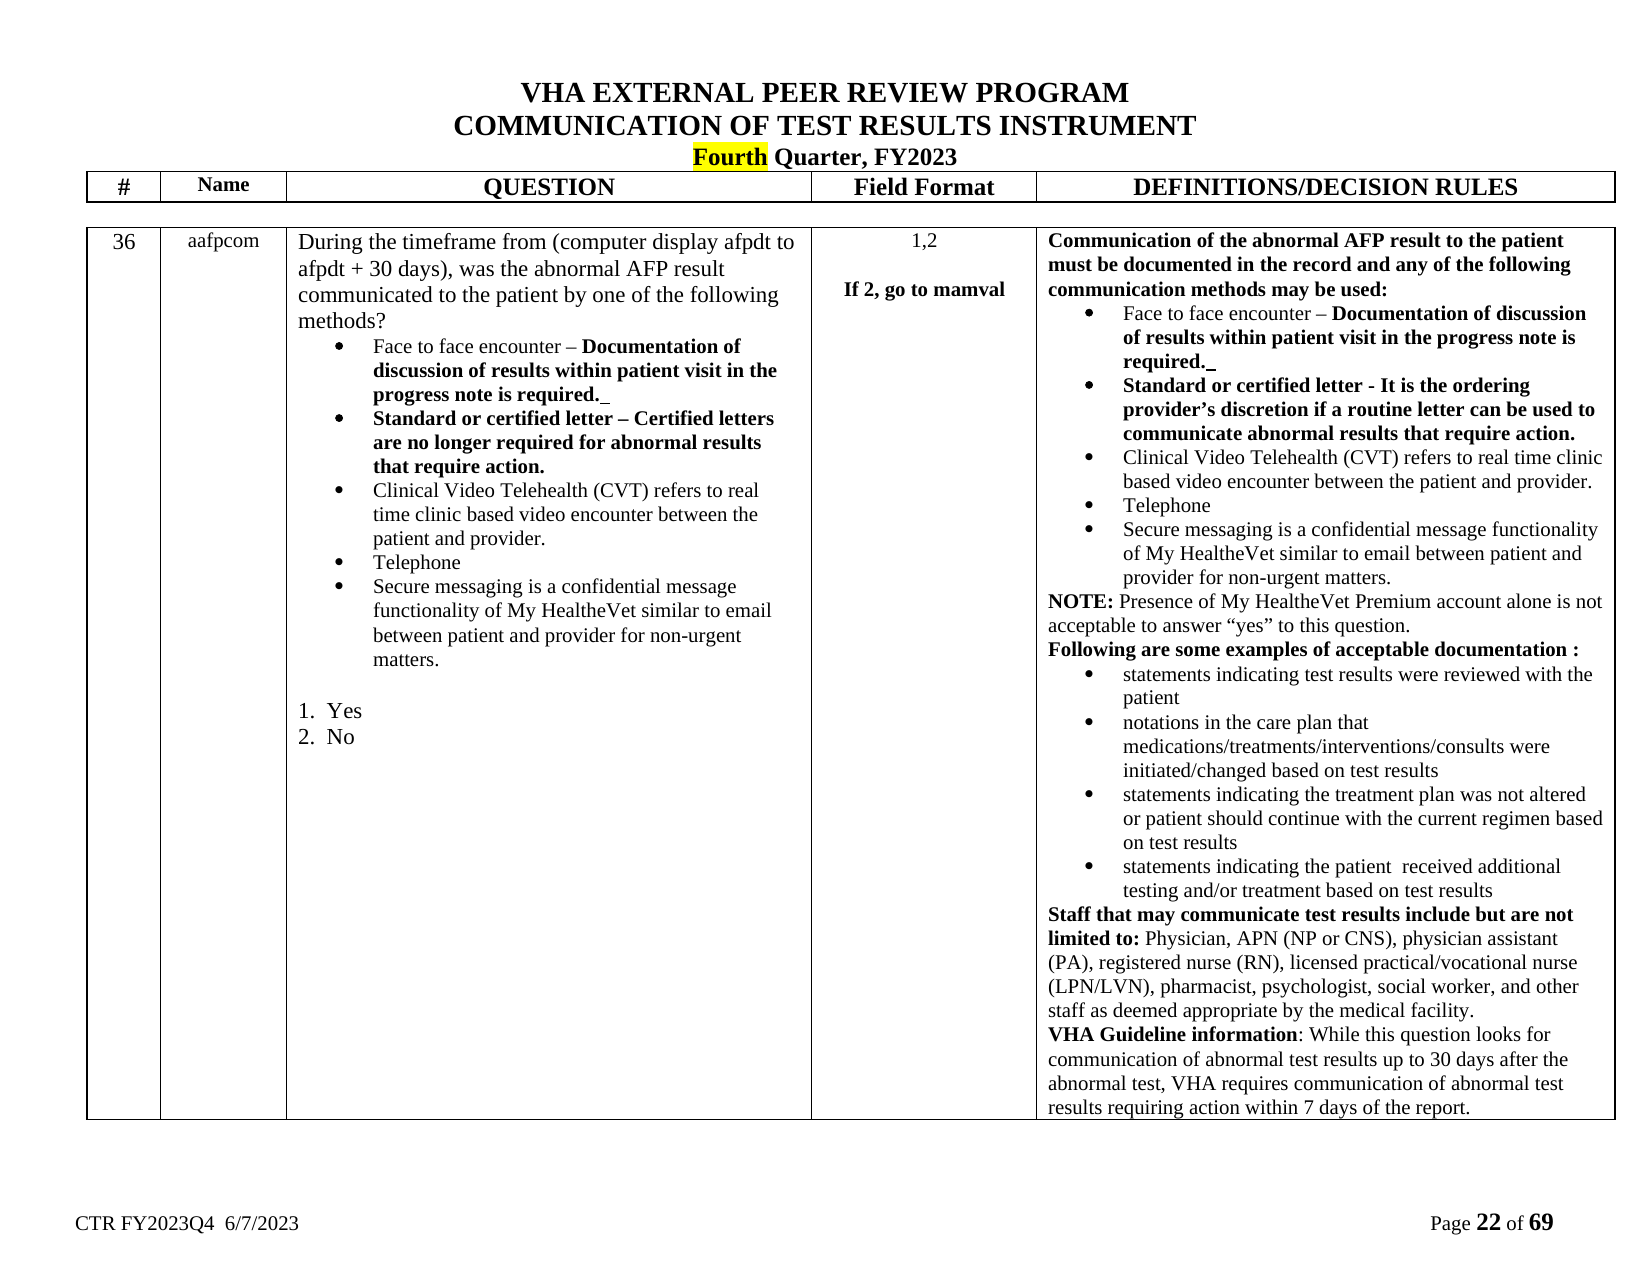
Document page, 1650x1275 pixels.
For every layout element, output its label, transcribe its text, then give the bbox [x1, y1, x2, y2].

table_cell Communication of the abnormal AFP result to the patient must be documented in the record and any of the following communication methods may be used: Face to face encounter – Documentation of discussion of results within patient visit in the progress note is required. Standard or certified letter - It is the ordering provider’s discretion if a routine letter can be used to communicate abnormal results that require action. Clinical Video Telehealth (CVT) refers to real time clinic based video encounter between the patient and provider. Telephone Secure messaging is a confidential message functionality of My HealtheVet similar to email between patient and provider for non-urgent matters. NOTE: Presence of My HealtheVet Premium account alone is not acceptable to answer “yes” to this question. Following are some examples of acceptable documentation : statements indicating test results were reviewed with the patient notations in the care plan that medications/treatments/interventions/consults were initiated/changed based on test results statements indicating the treatment plan was not altered or patient should continue with the current regimen based on test results statements indicating the patient received additional testing and/or treatment based on test results Staff that may communicate test results include but are not limited to: Physician, APN (NP or CNS), physician assistant (PA), registered nurse (RN), licensed practical/vocational nurse (LPN/LVN), pharmacist, psychologist, social worker, and other staff as deemed appropriate by the medical facility. VHA Guideline information: While this question looks for communication of abnormal test results up to 30 days after the abnormal test, VHA requires communication of abnormal test results requiring action within 7 days of the report. [1037, 228, 1614, 1119]
table_cell aafpcom [161, 228, 286, 1119]
table_cell During the timeframe from (computer display afpdt to afpdt + 30 days), was the abnormal AFP result communicated to the patient by one of the following methods? Face to face encounter – Documentation of discussion of results within patient visit in the progress note is required. Standard or certified letter – Certified letters are no longer required for abnormal results that require action. Clinical Video Telehealth (CVT) refers to real time clinic based video encounter between the patient and provider. Telephone Secure messaging is a confidential message functionality of My HealtheVet similar to email between patient and provider for non-urgent matters. 1. Yes 2. No [287, 228, 811, 1119]
table_cell 1,2 If 2, go to mamval [812, 228, 1036, 1119]
table_cell 36 [88, 228, 160, 1119]
